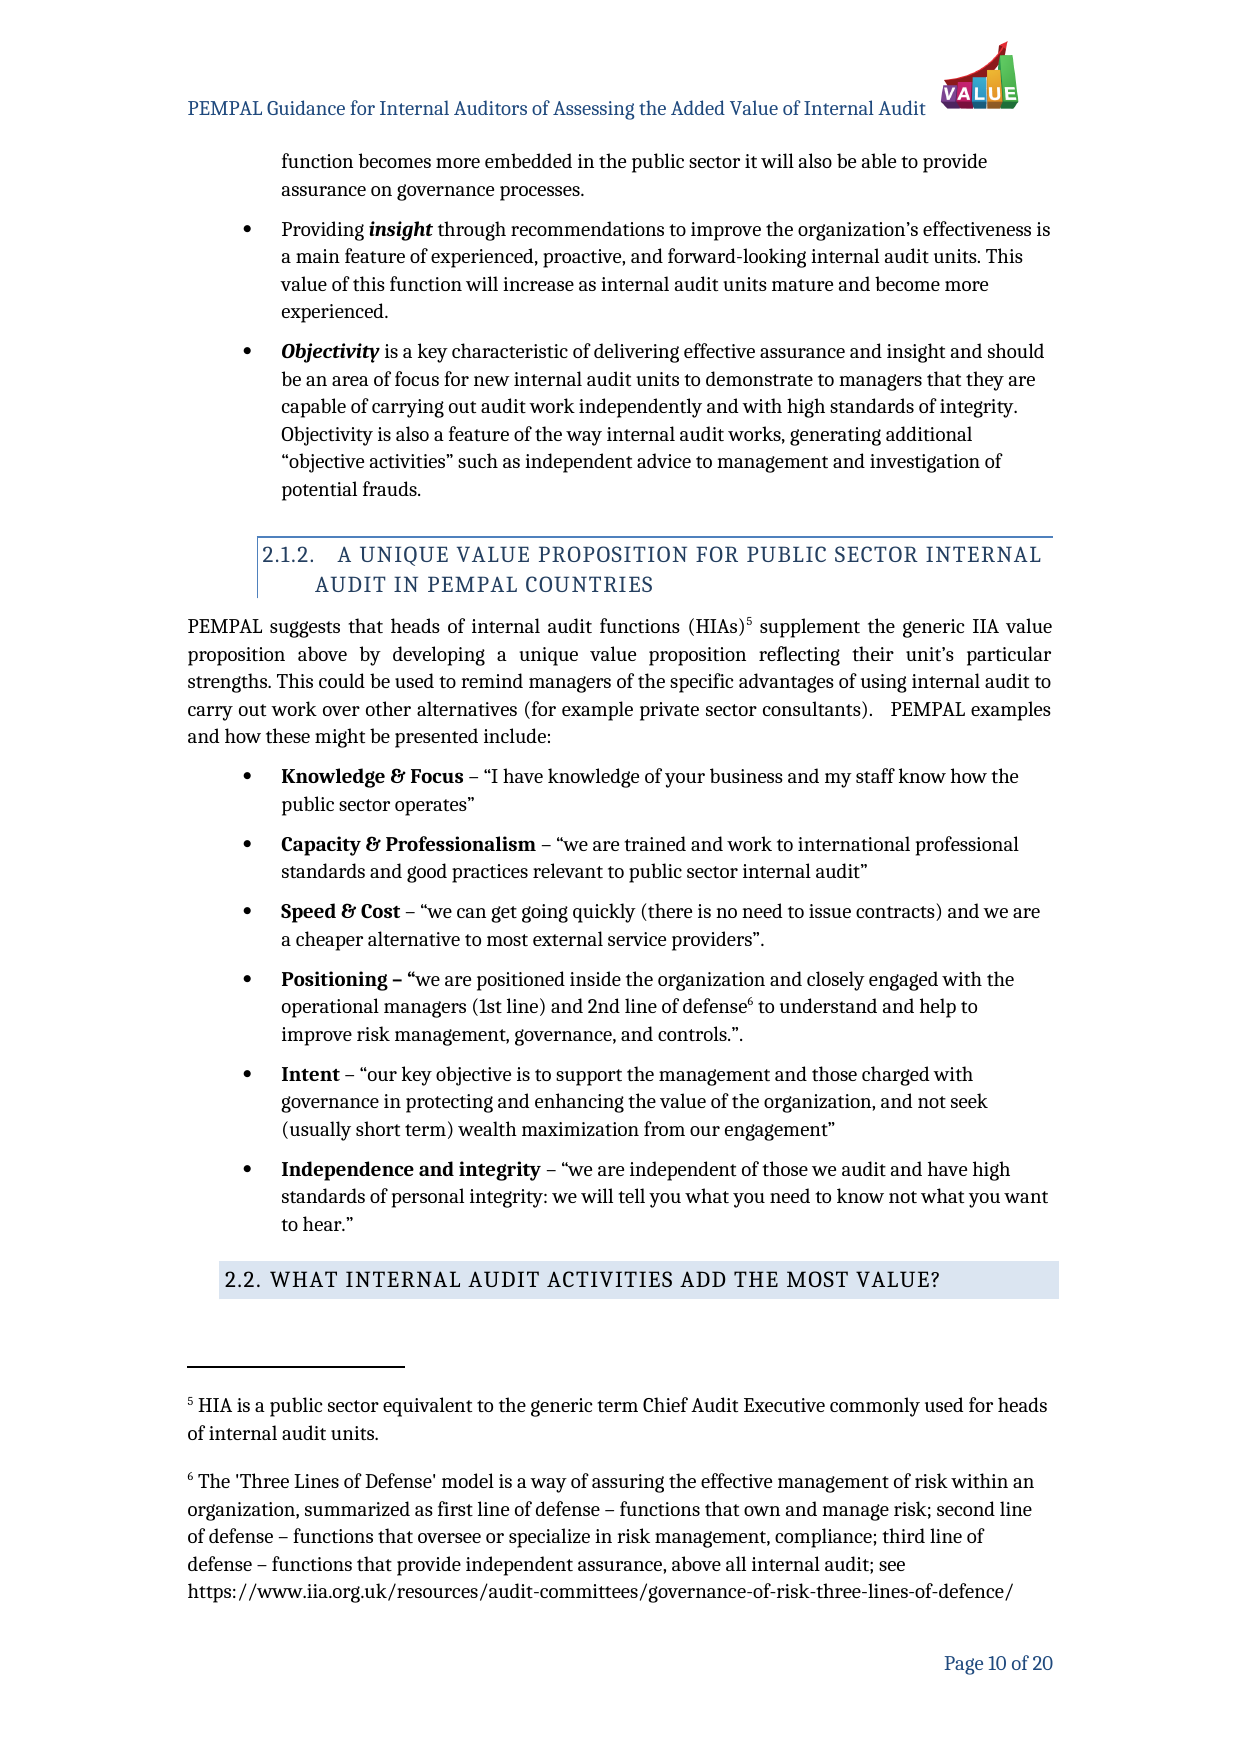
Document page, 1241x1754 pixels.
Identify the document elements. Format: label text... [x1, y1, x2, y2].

list Intent – “our key objective is to support the management and those charged with governance in protecting and enhancing the value of the organization, and not seek (usually short term) wealth maximization from our engagement” [244, 1062, 1053, 1141]
list Objectivity is a key characteristic of delivering effective assurance and insight and should be an area of focus for new internal audit units to demonstrate to managers that they are capable of carrying out audit work independently and with high standards of integrity. Objectivity is also a feature of the way internal audit works, generating additional “objective activities” such as independent advice to management and investigation of potential frauds. [244, 340, 1053, 501]
list Capacity & Professionalism – “we are trained and work to international professional standards and good practices relevant to public sector internal audit” [244, 832, 1053, 884]
list Providing insight through recommendations to improve the organization’s effectiveness is a main feature of experienced, proactive, and forward-looking internal audit units. This value of this function will increase as internal audit units mature and become more experienced. [244, 217, 1053, 324]
list Independence and integrity – “we are independent of those we audit and have high standards of personal integrity: we will tell you what you need to know not what you want to hear.” [244, 1157, 1053, 1236]
subtitle What internal audit activities add the most value? [225, 1267, 1053, 1293]
list PEMPAL suggests that heads of internal audit functions (HIAs) supplement the generic IIA value proposition above by developing a unique value proposition reflecting their unit’s particular strengths. This could be used to remind managers of the specific advantages of using internal audit to carry out work over other alternatives (for example private sector consultants). PEMPAL examples and how these might be presented include: [187, 615, 1053, 749]
list Knowledge & Focus – “I have knowledge of your business and my staff know how the public sector operates” [244, 765, 1053, 816]
picture [935, 39, 1020, 115]
list Positioning – “we are positioned inside the organization and closely engaged with the operational managers (1st line) and 2nd line of defense to understand and help to improve risk management, governance, and controls.”. [244, 967, 1053, 1046]
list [244, 150, 1053, 201]
subtitle A Unique Value Proposition for Public Sector internal audit in PEMPAL countries [258, 538, 1053, 598]
list Speed & Cost – “we can get going quickly (there is no need to issue contracts) and we are a cheaper alternative to most external service providers”. [244, 900, 1053, 951]
